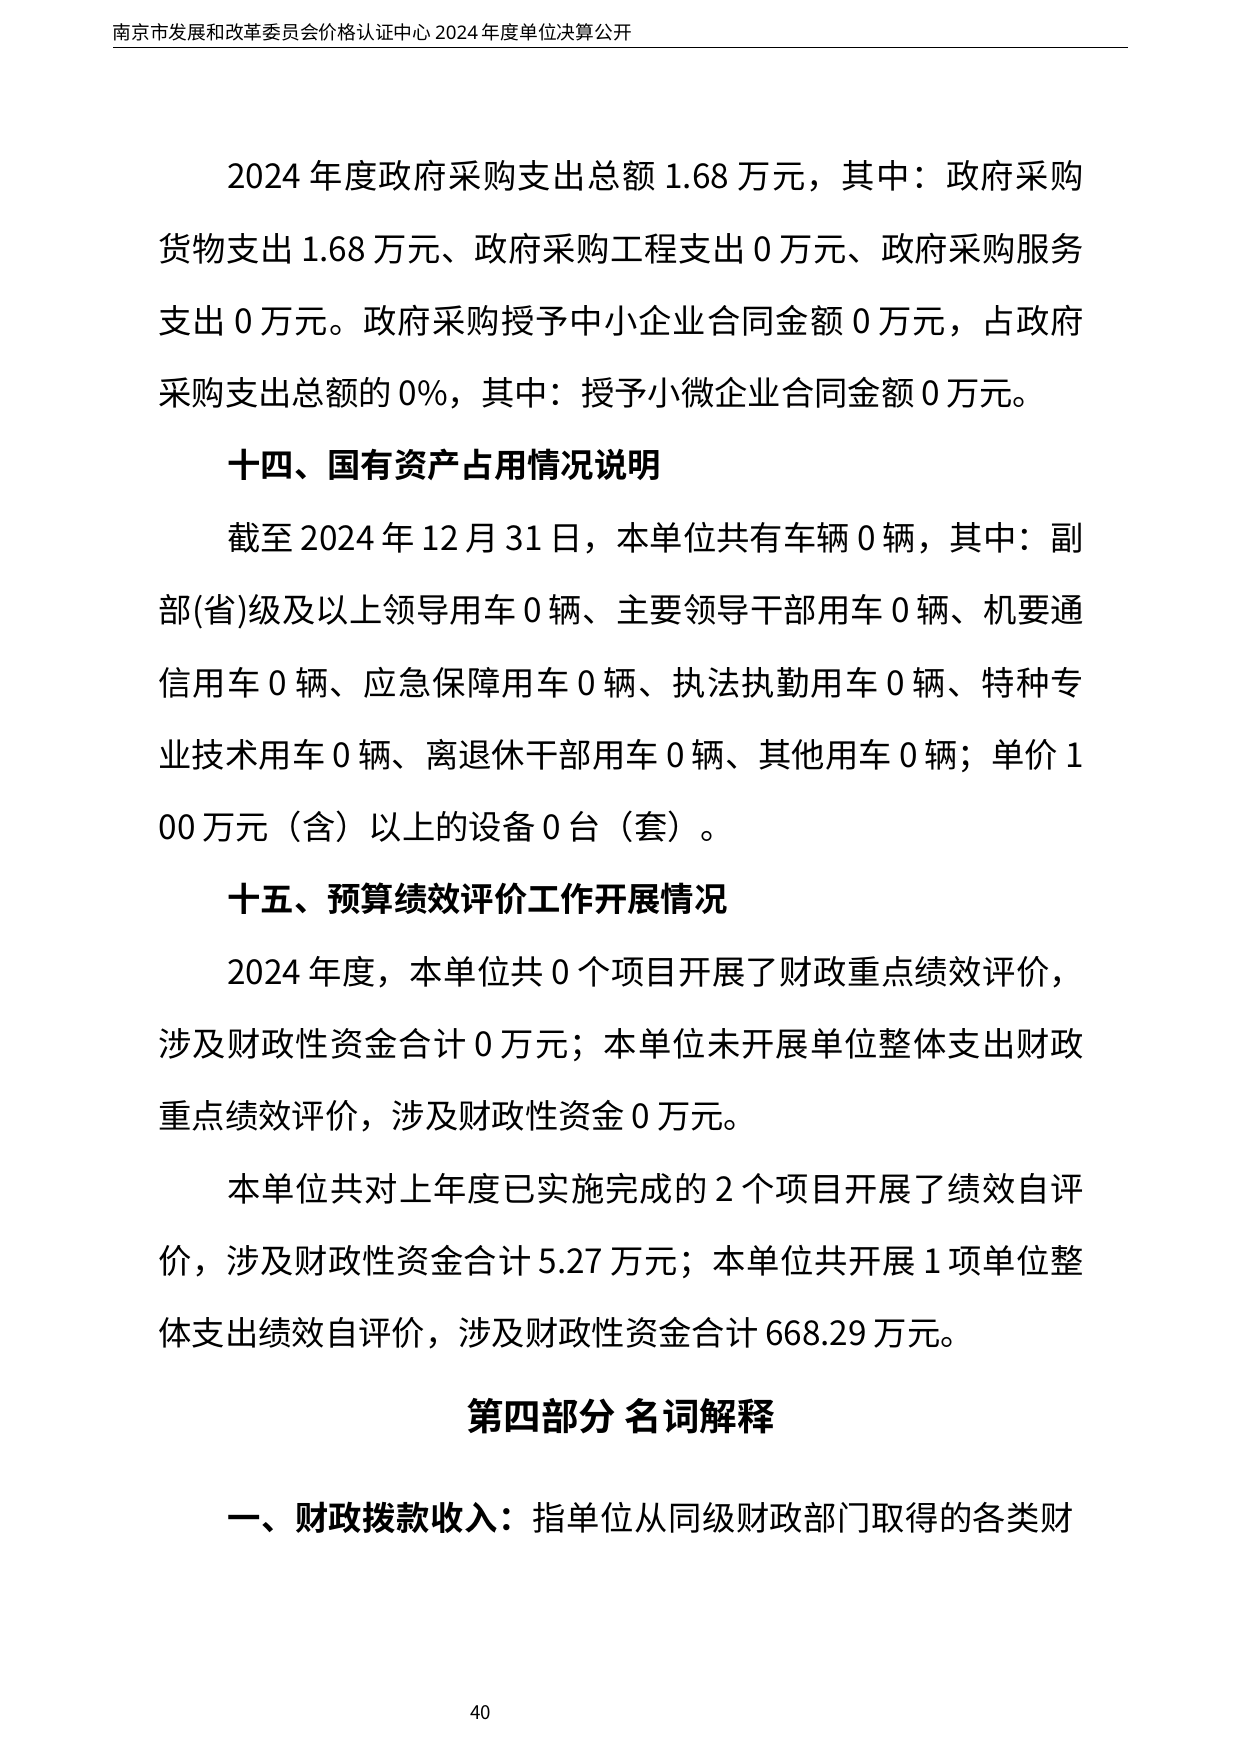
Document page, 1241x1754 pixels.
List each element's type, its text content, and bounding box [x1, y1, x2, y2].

text 十五、预算绩效评价工作开展情况 [158, 873, 1084, 921]
text 截至2024年12月31日，本单位共有车辆0辆，其中：副部(省)级及以上领导用车0辆、主要领导干部用车0辆、机要通信用车0辆、应急保障用车0辆、执法执勤用车0辆、特种专业技术用车0辆、离退休干部用车0辆、其他用车0辆；单价100万元（含）以上的设备0台（套）。 [158, 512, 1084, 849]
text 2024年度，本单位共0个项目开展了财政重点绩效评价，涉及财政性资金合计0万元；本单位未开展单位整体支出财政重点绩效评价，涉及财政性资金0万元。 [158, 946, 1084, 1138]
subtitle 第四部分 名词解释 [112, 1379, 1128, 1444]
text 十四、国有资产占用情况说明 [158, 439, 1084, 487]
text 本单位共对上年度已实施完成的2个项目开展了绩效自评价，涉及财政性资金合计5.27万元；本单位共开展1项单位整体支出绩效自评价，涉及财政性资金合计668.29万元。 [158, 1163, 1084, 1355]
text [158, 1492, 1075, 1540]
text 2024年度政府采购支出总额1.68万元，其中：政府采购货物支出1.68万元、政府采购工程支出0万元、政府采购服务支出0万元。政府采购授予中小企业合同金额0万元，占政府采购支出总额的0%，其中：授予小微企业合同金额0万元。 [158, 150, 1084, 415]
